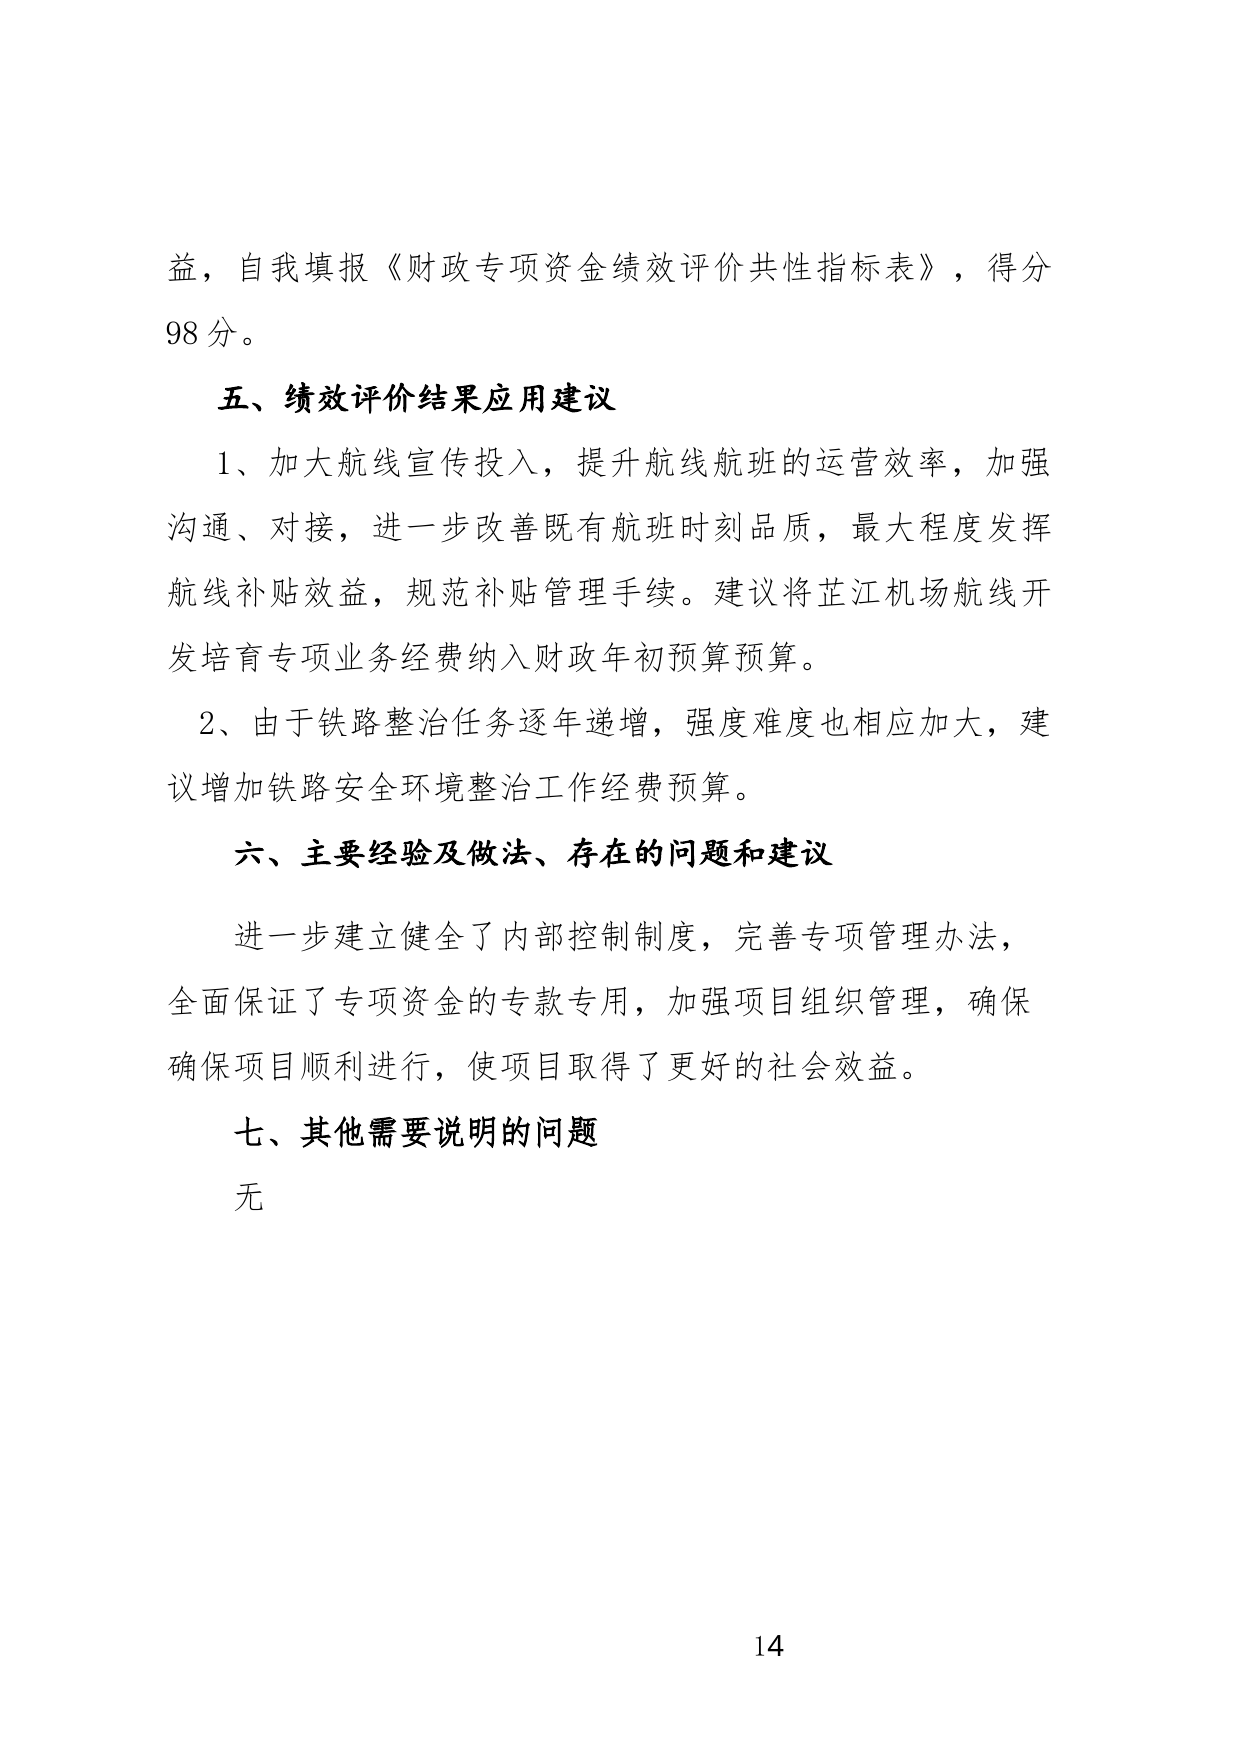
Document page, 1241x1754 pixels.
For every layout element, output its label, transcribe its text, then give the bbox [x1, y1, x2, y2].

text 五、绩效评价结果应用建议 [165, 363, 1053, 428]
text 七、其他需要说明的问题 [165, 1097, 1053, 1162]
text 进一步建立健全了内部控制制度，完善专项管理办法，全面保证了专项资金的专款专用，加强项目组织管理，确保确保项目顺利进行，使项目取得了更好的社会效益。 [165, 902, 1053, 1097]
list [165, 233, 1053, 363]
text 六、主要经验及做法、存在的问题和建议 [165, 818, 1053, 883]
text 无 [165, 1162, 1053, 1227]
list 2、由于铁路整治任务逐年递增，强度难度也相应加大，建议增加铁路安全环境整治工作经费预算。 [165, 688, 1053, 818]
text 1、加大航线宣传投入，提升航线航班的运营效率，加强沟通、对接，进一步改善既有航班时刻品质，最大程度发挥航线补贴效益，规范补贴管理手续。建议将芷江机场航线开发培育专项业务经费纳入财政年初预算预算。 [165, 428, 1053, 688]
